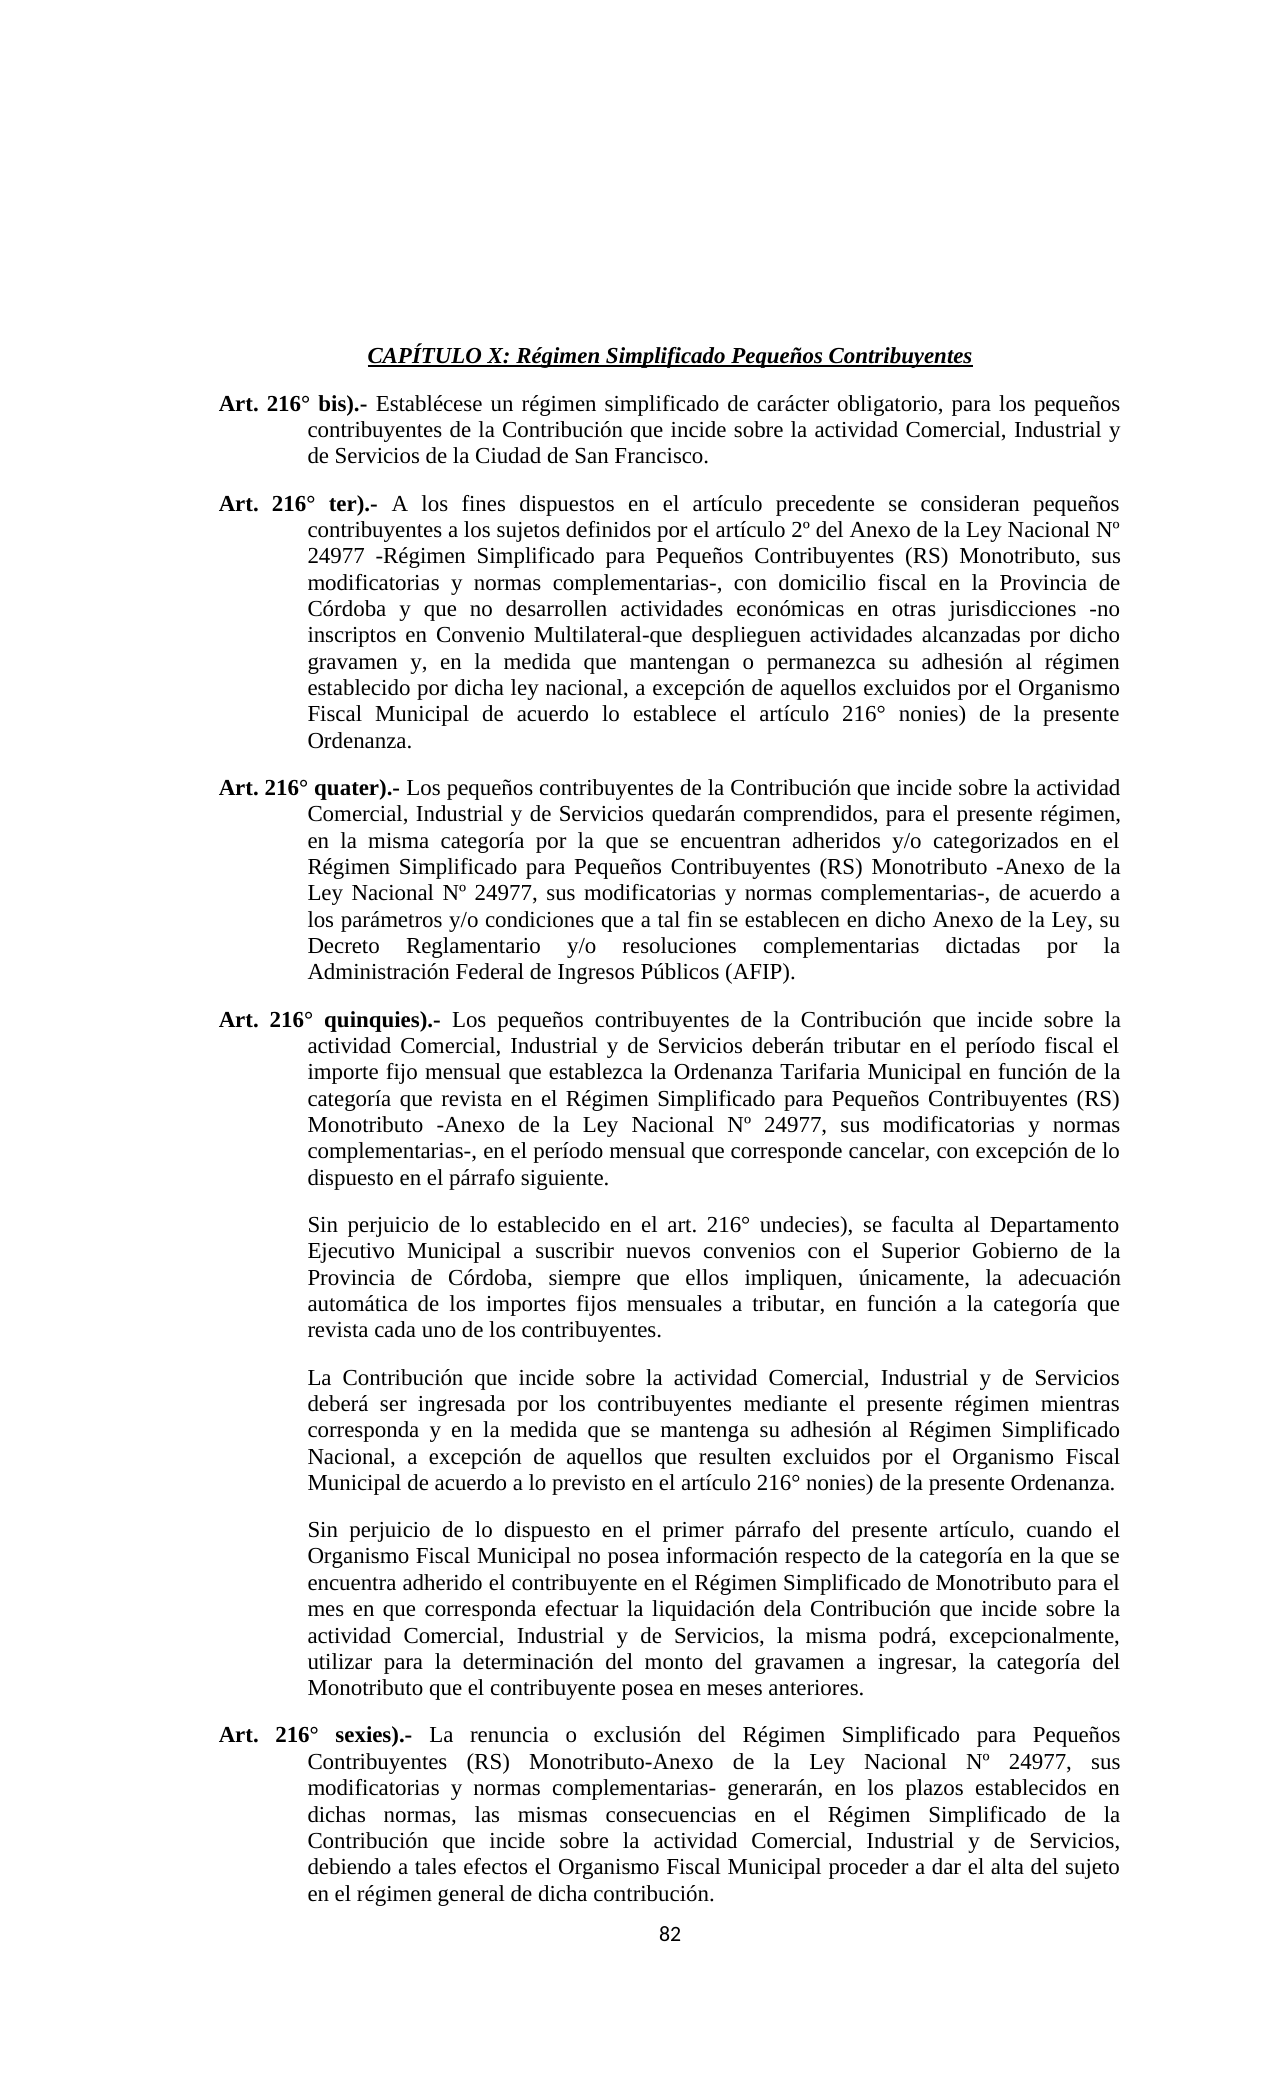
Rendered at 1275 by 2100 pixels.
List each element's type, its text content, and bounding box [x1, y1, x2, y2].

text Art. 216° ter).- A los fines dispuestos en el artículo precedente se consideran pequeños contribuyentes a los sujetos definidos por el artículo 2º del Anexo de la Ley Nacional Nº 24977 -Régimen Simplificado para Pequeños Contribuyentes (RS) Monotributo, sus modificatorias y normas complementarias-, con domicilio fiscal en la Provincia de Córdoba y que no desarrollen actividades económicas en otras jurisdicciones -no inscriptos en Convenio Multilateral-que desplieguen actividades alcanzadas por dicho gravamen y, en la medida que mantengan o permanezca su adhesión al régimen establecido por dicha ley nacional, a excepción de aquellos excluidos por el Organismo Fiscal Municipal de acuerdo lo establece el artículo 216° nonies) de la presente Ordenanza. [218, 490, 1121, 753]
text Art. 216° quater).- Los pequeños contribuyentes de la Contribución que incide sobre la actividad Comercial, Industrial y de Servicios quedarán comprendidos, para el presente régimen, en la misma categoría por la que se encuentran adheridos y/o categorizados en el Régimen Simplificado para Pequeños Contribuyentes (RS) Monotributo -Anexo de la Ley Nacional Nº 24977, sus modificatorias y normas complementarias-, de acuerdo a los parámetros y/o condiciones que a tal fin se establecen en dicho Anexo de la Ley, su Decreto Reglamentario y/o resoluciones complementarias dictadas por la Administración Federal de Ingresos Públicos (AFIP). [218, 774, 1121, 985]
text Art. 216° quinquies).- Los pequeños contribuyentes de la Contribución que incide sobre la actividad Comercial, Industrial y de Servicios deberán tributar en el período fiscal el importe fijo mensual que establezca la Ordenanza Tarifaria Municipal en función de la categoría que revista en el Régimen Simplificado para Pequeños Contribuyentes (RS) Monotributo -Anexo de la Ley Nacional Nº 24977, sus modificatorias y normas complementarias-, en el período mensual que corresponde cancelar, con excepción de lo dispuesto en el párrafo siguiente. [218, 1006, 1121, 1190]
text Sin perjuicio de lo dispuesto en el primer párrafo del presente artículo, cuando el Organismo Fiscal Municipal no posea información respecto de la categoría en la que se encuentra adherido el contribuyente en el Régimen Simplificado de Monotributo para el mes en que corresponda efectuar la liquidación dela Contribución que incide sobre la actividad Comercial, Industrial y de Servicios, la misma podrá, excepcionalmente, utilizar para la determinación del monto del gravamen a ingresar, la categoría del Monotributo que el contribuyente posea en meses anteriores. [307, 1516, 1121, 1701]
text La Contribución que incide sobre la actividad Comercial, Industrial y de Servicios deberá ser ingresada por los contribuyentes mediante el presente régimen mientras corresponda y en la medida que se mantenga su adhesión al Régimen Simplificado Nacional, a excepción de aquellos que resulten excluidos por el Organismo Fiscal Municipal de acuerdo a lo previsto en el artículo 216° nonies) de la presente Ordenanza. [307, 1364, 1121, 1495]
text CAPÍTULO X: Régimen Simplificado Pequeños Contribuyentes [218, 343, 1121, 369]
text Art. 216° bis).- Establécese un régimen simplificado de carácter obligatorio, para los pequeños contribuyentes de la Contribución que incide sobre la actividad Comercial, Industrial y de Servicios de la Ciudad de San Francisco. [218, 390, 1121, 469]
text Sin perjuicio de lo establecido en el art. 216° undecies), se faculta al Departamento Ejecutivo Municipal a suscribir nuevos convenios con el Superior Gobierno de la Provincia de Córdoba, siempre que ellos impliquen, únicamente, la adecuación automática de los importes fijos mensuales a tributar, en función a la categoría que revista cada uno de los contribuyentes. [307, 1211, 1121, 1343]
text Art. 216° sexies).- La renuncia o exclusión del Régimen Simplificado para Pequeños Contribuyentes (RS) Monotributo-Anexo de la Ley Nacional Nº 24977, sus modificatorias y normas complementarias- generarán, en los plazos establecidos en dichas normas, las mismas consecuencias en el Régimen Simplificado de la Contribución que incide sobre la actividad Comercial, Industrial y de Servicios, debiendo a tales efectos el Organismo Fiscal Municipal proceder a dar el alta del sujeto en el régimen general de dicha contribución. [218, 1722, 1121, 1906]
